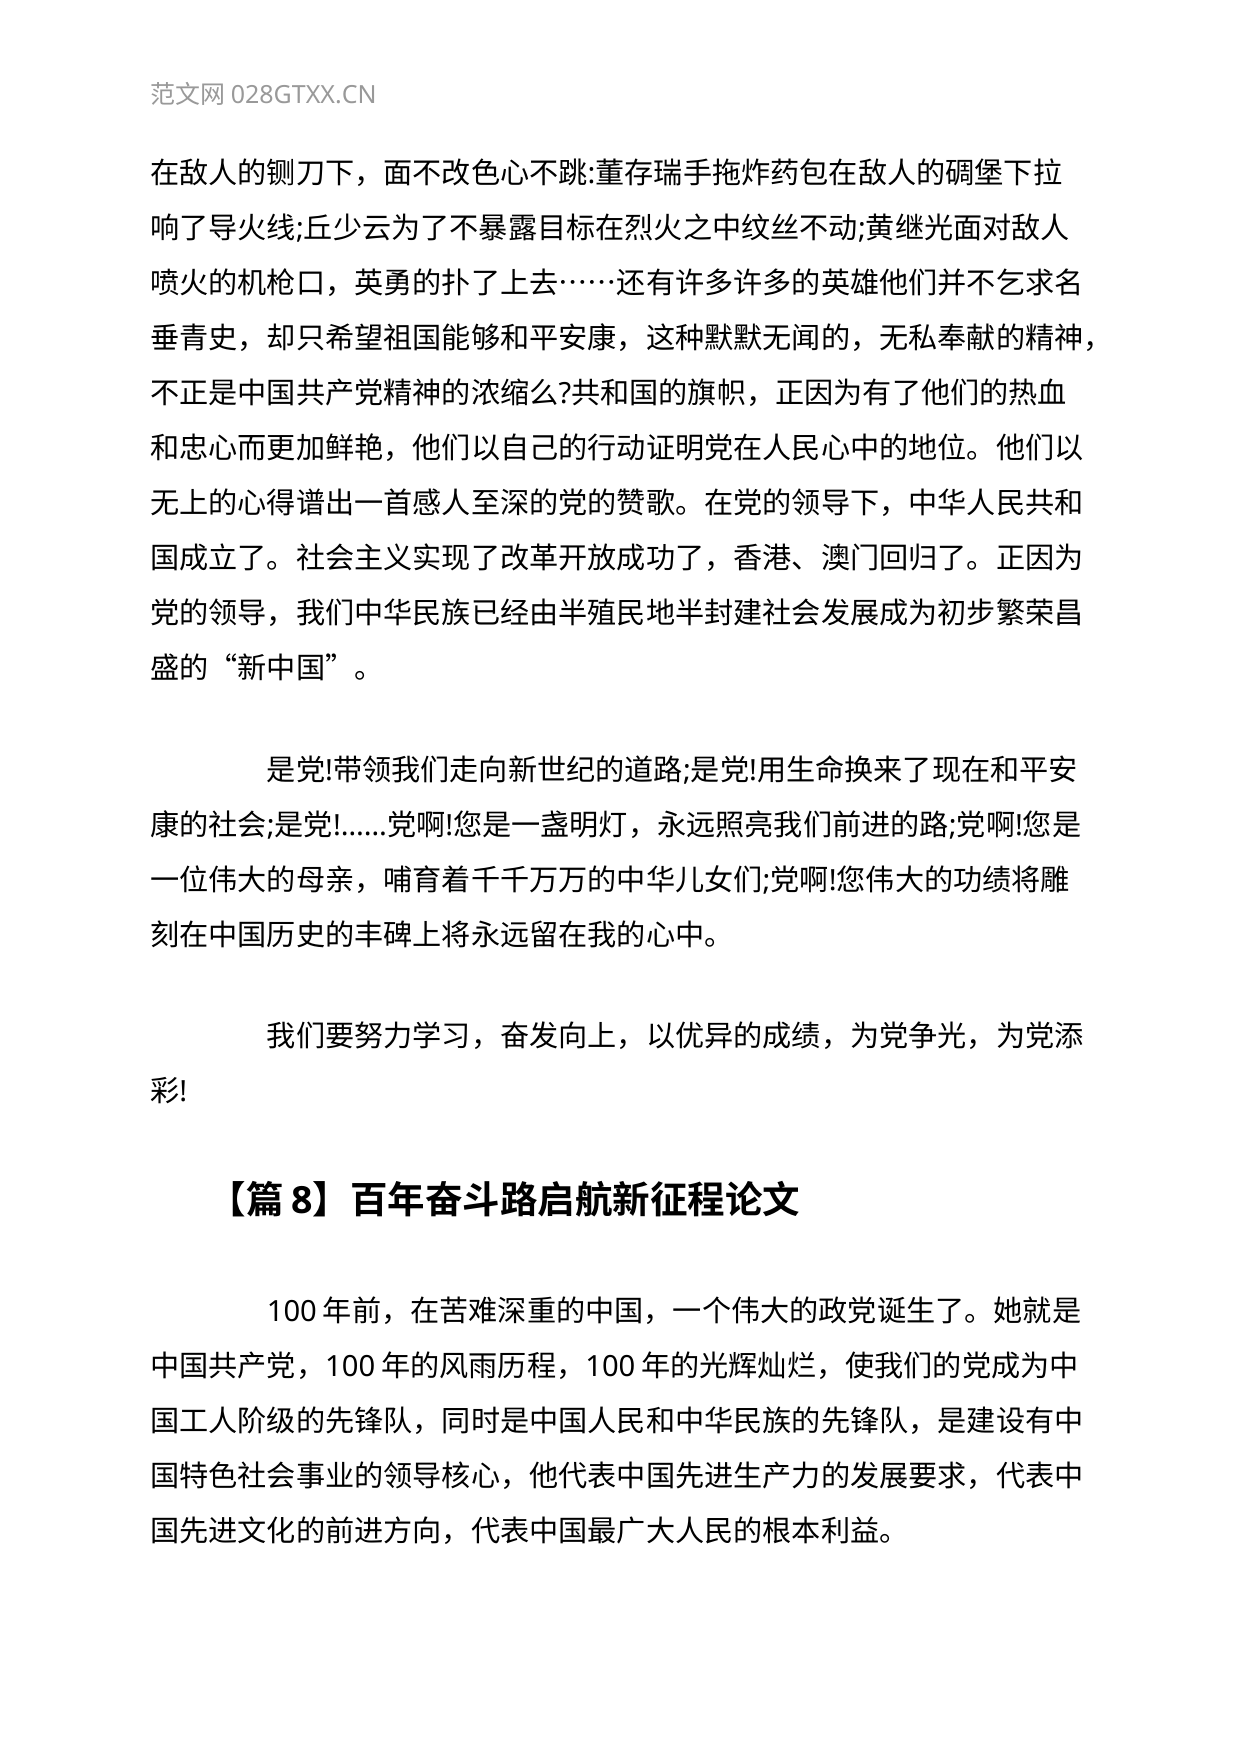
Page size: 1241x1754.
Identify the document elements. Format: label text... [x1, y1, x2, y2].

text 【篇8】百年奋斗路启航新征程论文 [150, 1170, 1090, 1224]
text 100年前，在苦难深重的中国，一个伟大的政党诞生了。她就是中国共产党，100年的风雨历程，100年的光辉灿烂，使我们的党成为中国工人阶级的先锋队，同时是中国人民和中华民族的先锋队，是建设有中国特色社会事业的领导核心，他代表中国先进生产力的发展要求，代表中国先进文化的前进方向，代表中国最广大人民的根本利益。 [150, 1287, 1090, 1549]
text 我们要努力学习，奋发向上，以优异的成绩，为党争光，为党添彩! [150, 1013, 1090, 1110]
text 是党!带领我们走向新世纪的道路;是党!用生命换来了现在和平安康的社会;是党!……党啊!您是一盏明灯，永远照亮我们前进的路;党啊!您是一位伟大的母亲，哺育着千千万万的中华儿女们;党啊!您伟大的功绩将雕刻在中国历史的丰碑上将永远留在我的心中。 [150, 746, 1090, 953]
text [150, 150, 1090, 687]
